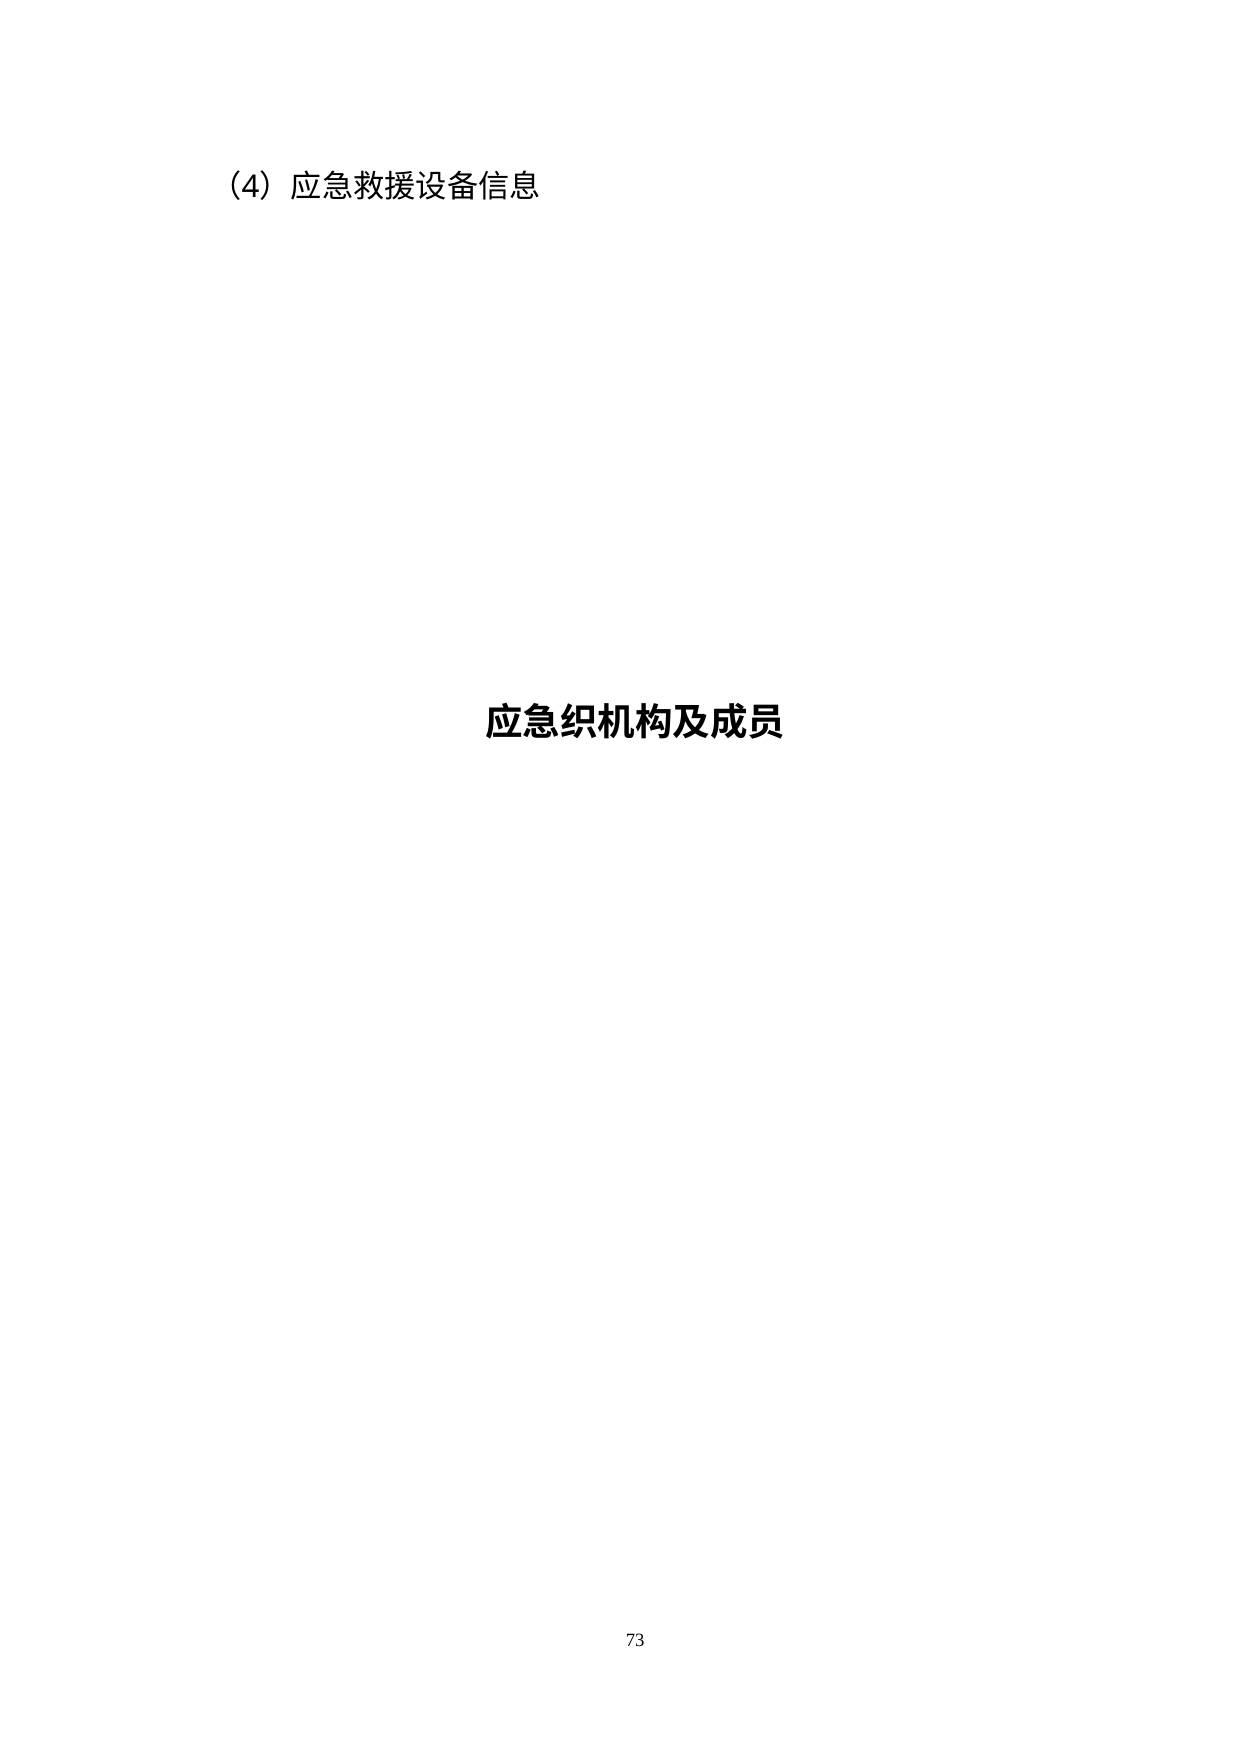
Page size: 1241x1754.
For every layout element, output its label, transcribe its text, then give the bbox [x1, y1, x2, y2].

text （4）应急救援设备信息 [148, 151, 1122, 216]
text 应急织机构及成员 [148, 687, 1122, 752]
